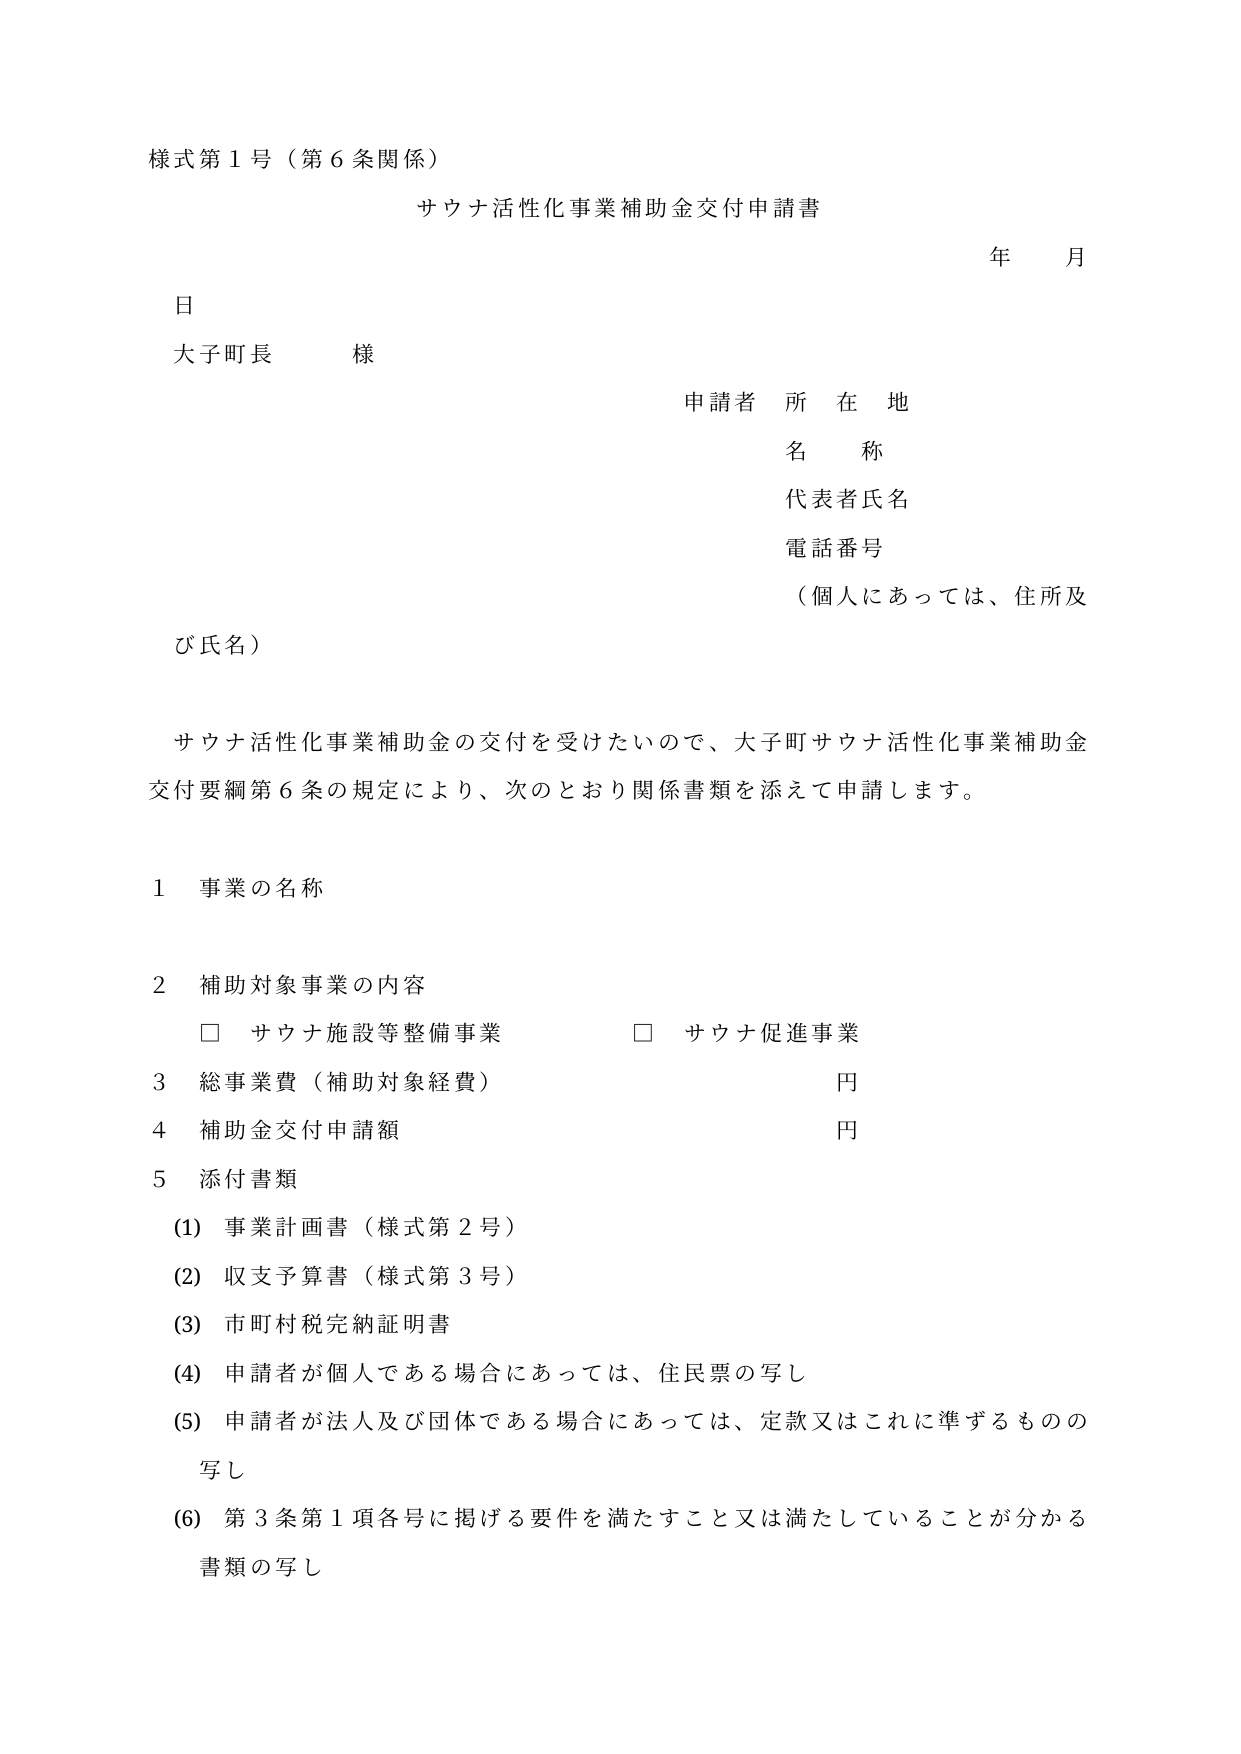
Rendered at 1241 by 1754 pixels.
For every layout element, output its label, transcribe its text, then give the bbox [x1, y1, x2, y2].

text 電話番号 [148, 522, 1092, 571]
text サウナ活性化事業補助金の交付を受けたいので、大子町サウナ活性化事業補助金交付要綱第６条の規定により、次のとおり関係書類を添えて申請します。 [148, 717, 1092, 814]
text ３ 総事業費（補助対象経費） 円 [148, 1056, 1092, 1105]
text 様式第１号（第６条関係） [148, 134, 1092, 183]
text (2) 収支予算書（様式第３号） [170, 1251, 1092, 1299]
text (3) 市町村税完納証明書 [170, 1299, 1092, 1348]
text 申請者 所 在 地 [148, 377, 1092, 425]
text (1) 事業計画書（様式第２号） [170, 1202, 1092, 1251]
text ４ 補助金交付申請額 円 [148, 1105, 1092, 1153]
text 名 称 [148, 425, 1092, 474]
text 代表者氏名 [148, 474, 1092, 522]
text ２ 補助対象事業の内容 [148, 959, 1092, 1008]
text □ サウナ施設等整備事業 □ サウナ促進事業 [148, 1008, 1092, 1056]
text 年 月 日 [148, 231, 1092, 328]
text (5) 申請者が法人及び団体である場合にあっては、定款又はこれに準ずるものの写し [170, 1396, 1092, 1493]
text １ 事業の名称 [148, 862, 1092, 911]
text 大子町長 様 [148, 328, 1092, 377]
text (6) 第３条第１項各号に掲げる要件を満たすこと又は満たしていることが分かる書類の写し [170, 1493, 1092, 1590]
text （個人にあっては、住所及び氏名） [148, 571, 1092, 668]
text (4) 申請者が個人である場合にあっては、住民票の写し [170, 1348, 1092, 1396]
text サウナ活性化事業補助金交付申請書 [148, 183, 1092, 231]
text ５ 添付書類 [148, 1153, 1092, 1202]
